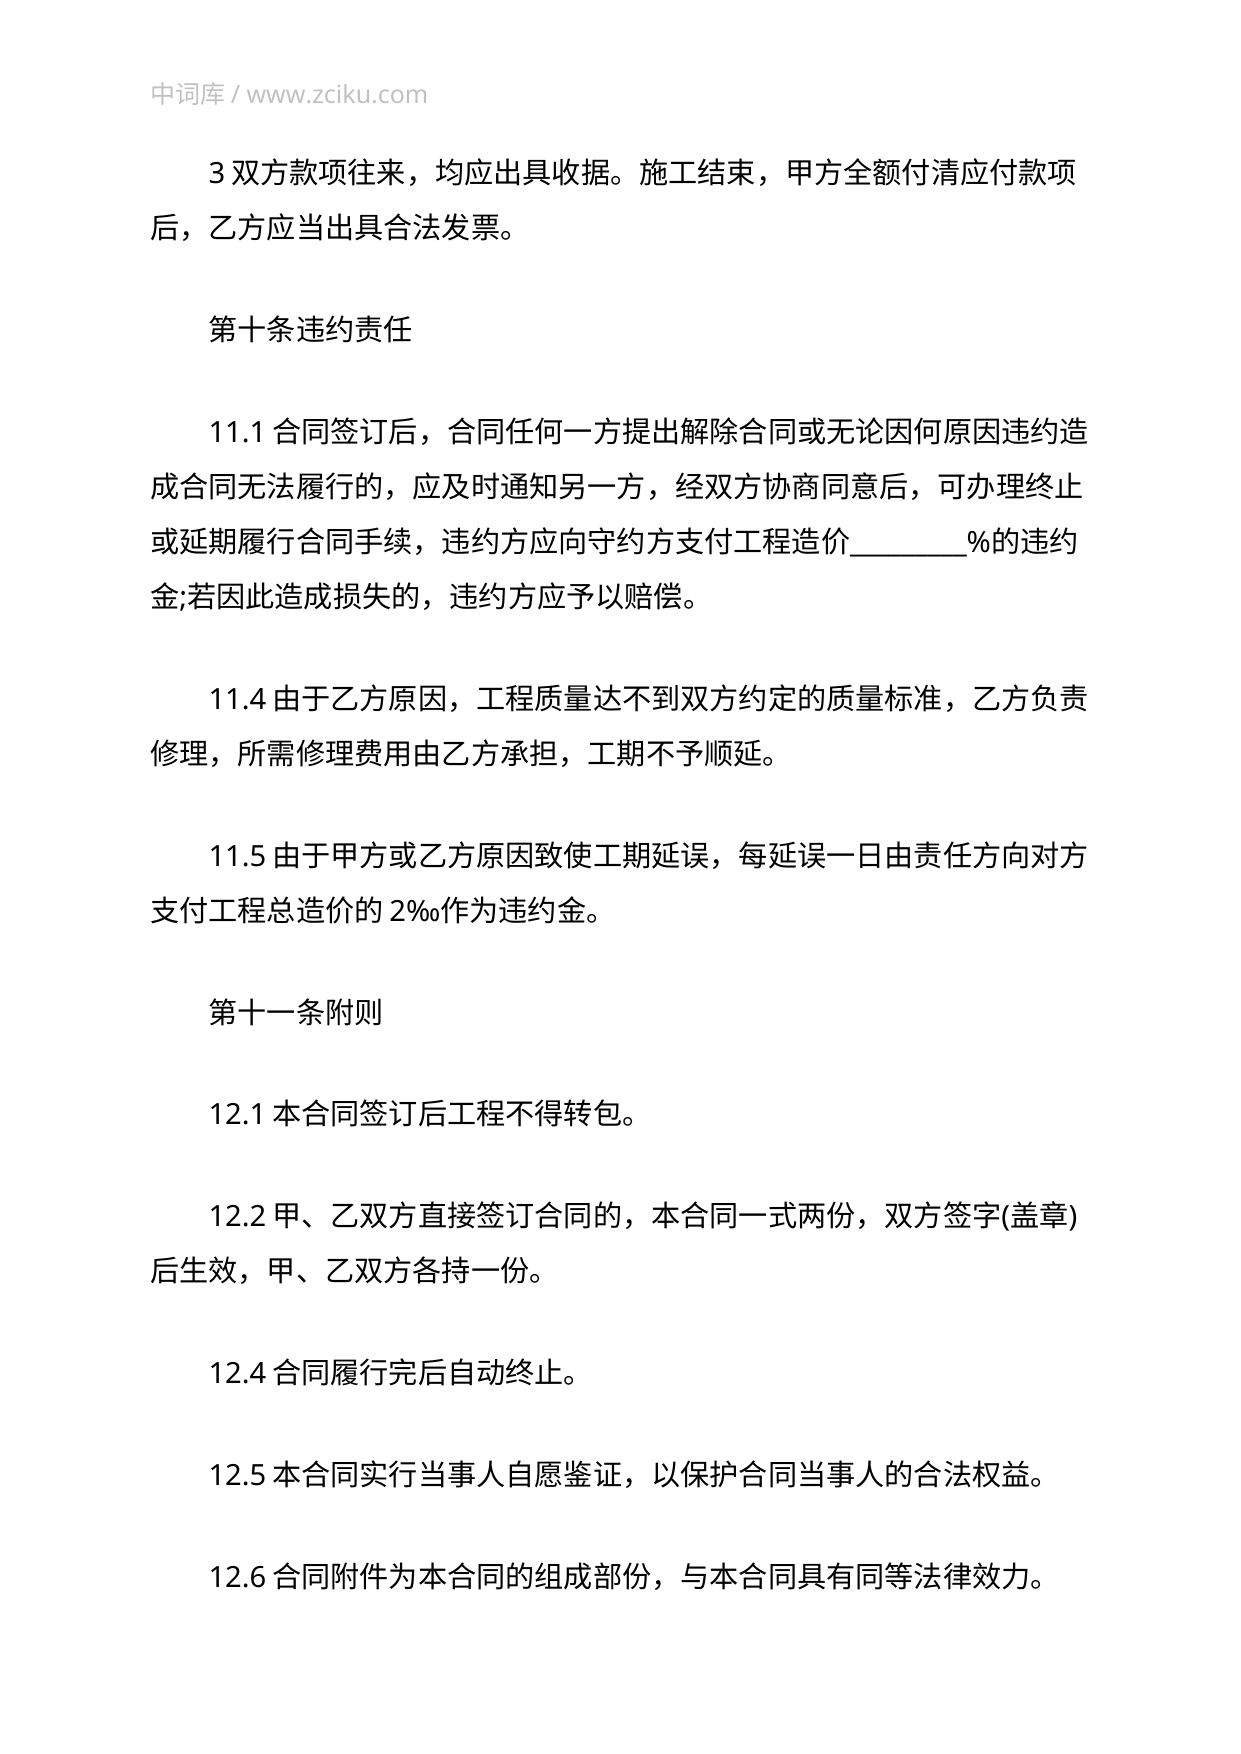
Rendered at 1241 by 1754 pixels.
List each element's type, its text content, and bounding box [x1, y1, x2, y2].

text 3双方款项往来，均应出具收据。施工结束，甲方全额付清应付款项后，乙方应当出具合法发票。 [150, 150, 1090, 247]
text 第十一条附则 [150, 989, 1090, 1031]
text 11.1合同签订后，合同任何一方提出解除合同或无论因何原因违约造成合同无法履行的，应及时通知另一方，经双方协商同意后，可办理终止或延期履行合同手续，违约方应向守约方支付工程造价_________%的违约金;若因此造成损失的，违约方应予以赔偿。 [150, 408, 1090, 616]
text 11.5由于甲方或乙方原因致使工期延误，每延误一日由责任方向对方支付工程总造价的2‰作为违约金。 [150, 832, 1090, 929]
text 12.2甲、乙双方直接签订合同的，本合同一式两份，双方签字(盖章)后生效，甲、乙双方各持一份。 [150, 1193, 1090, 1290]
text 第十条违约责任 [150, 307, 1090, 349]
text 12.4合同履行完后自动终止。 [150, 1350, 1090, 1392]
text 11.4由于乙方原因，工程质量达不到双方约定的质量标准，乙方负责修理，所需修理费用由乙方承担，工期不予顺延。 [150, 675, 1090, 773]
text 12.5本合同实行当事人自愿鉴证，以保护合同当事人的合法权益。 [150, 1452, 1090, 1494]
text 12.6合同附件为本合同的组成部份，与本合同具有同等法律效力。 [150, 1554, 1090, 1596]
text 12.1本合同签订后工程不得转包。 [150, 1091, 1090, 1133]
